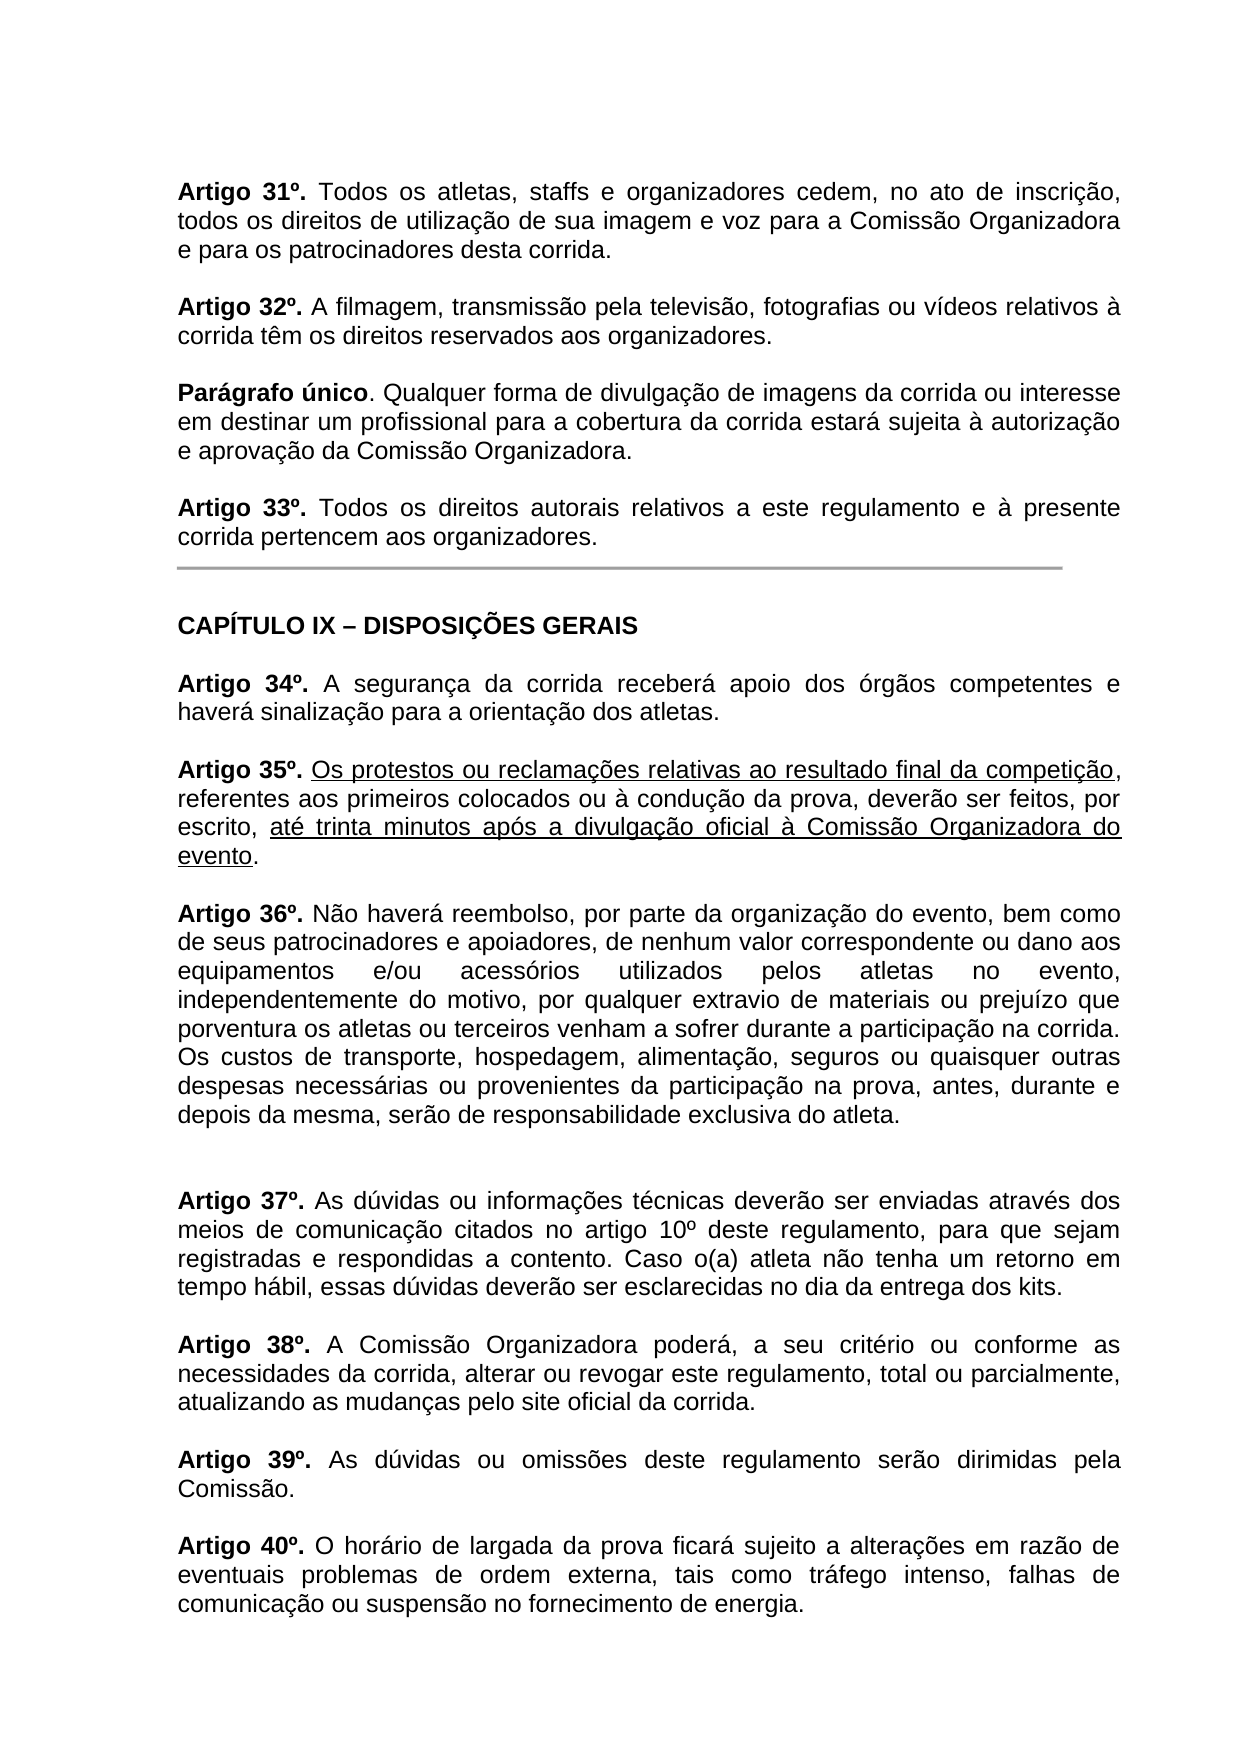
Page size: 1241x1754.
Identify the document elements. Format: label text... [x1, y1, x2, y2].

text Parágrafo único. Qualquer forma de divulgação de imagens da corrida ou interesse em destinar um profissional para a cobertura da corrida estará sujeita à autorização e aprovação da Comissão Organizadora. [177, 378, 1122, 465]
text Artigo 34º. A segurança da corrida receberá apoio dos órgãos competentes e haverá sinalização para a orientação dos atletas. [177, 669, 1122, 726]
text Artigo 38º. A Comissão Organizadora poderá, a seu critério ou conforme as necessidades da corrida, alterar ou revogar este regulamento, total ou parcialmente, atualizando as mudanças pelo site oficial da corrida. [177, 1330, 1122, 1416]
text Artigo 33º. Todos os direitos autorais relativos a este regulamento e à presente corrida pertencem aos organizadores. [177, 493, 1122, 551]
text CAPÍTULO IX – DISPOSIÇÕES GERAIS [177, 611, 1122, 640]
text Artigo 36º. Não haverá reembolso, por parte da organização do evento, bem como de seus patrocinadores e apoiadores, de nenhum valor correspondente ou dano aos equipamentos e/ou acessórios utilizados pelos atletas no evento, independentemente do motivo, por qualquer extravio de materiais ou prejuízo que porventura os atletas ou terceiros venham a sofrer durante a participação na corrida. Os custos de transporte, hospedagem, alimentação, seguros ou quaisquer outras despesas necessárias ou provenientes da participação na prova, antes, durante e depois da mesma, serão de responsabilidade exclusiva do atleta. [177, 899, 1122, 1129]
text Artigo 40º. O horário de largada da prova ficará sujeito a alterações em razão de eventuais problemas de ordem externa, tais como tráfego intenso, falhas de comunicação ou suspensão no fornecimento de energia. [177, 1531, 1122, 1617]
text Artigo 31º. Todos os atletas, staffs e organizadores cedem, no ato de inscrição, todos os direitos de utilização de sua imagem e voz para a Comissão Organizadora e para os patrocinadores desta corrida. [177, 177, 1122, 263]
text Artigo 37º. As dúvidas ou informações técnicas deverão ser enviadas através dos meios de comunicação citados no artigo 10º deste regulamento, para que sejam registradas e respondidas a contento. Caso o(a) atleta não tenha um retorno em tempo hábil, essas dúvidas deverão ser esclarecidas no dia da entrega dos kits. [177, 1186, 1122, 1301]
text Artigo 39º. As dúvidas ou omissões deste regulamento serão dirimidas pela Comissão. [177, 1445, 1122, 1502]
text Artigo 35º. Os protestos ou reclamações relativas ao resultado final da competição, referentes aos primeiros colocados ou à condução da prova, deverão ser feitos, por escrito, até trinta minutos após a divulgação oficial à Comissão Organizadora do evento. [177, 755, 1122, 870]
text Artigo 32º. A filmagem, transmissão pela televisão, fotografias ou vídeos relativos à corrida têm os direitos reservados aos organizadores. [177, 292, 1122, 350]
